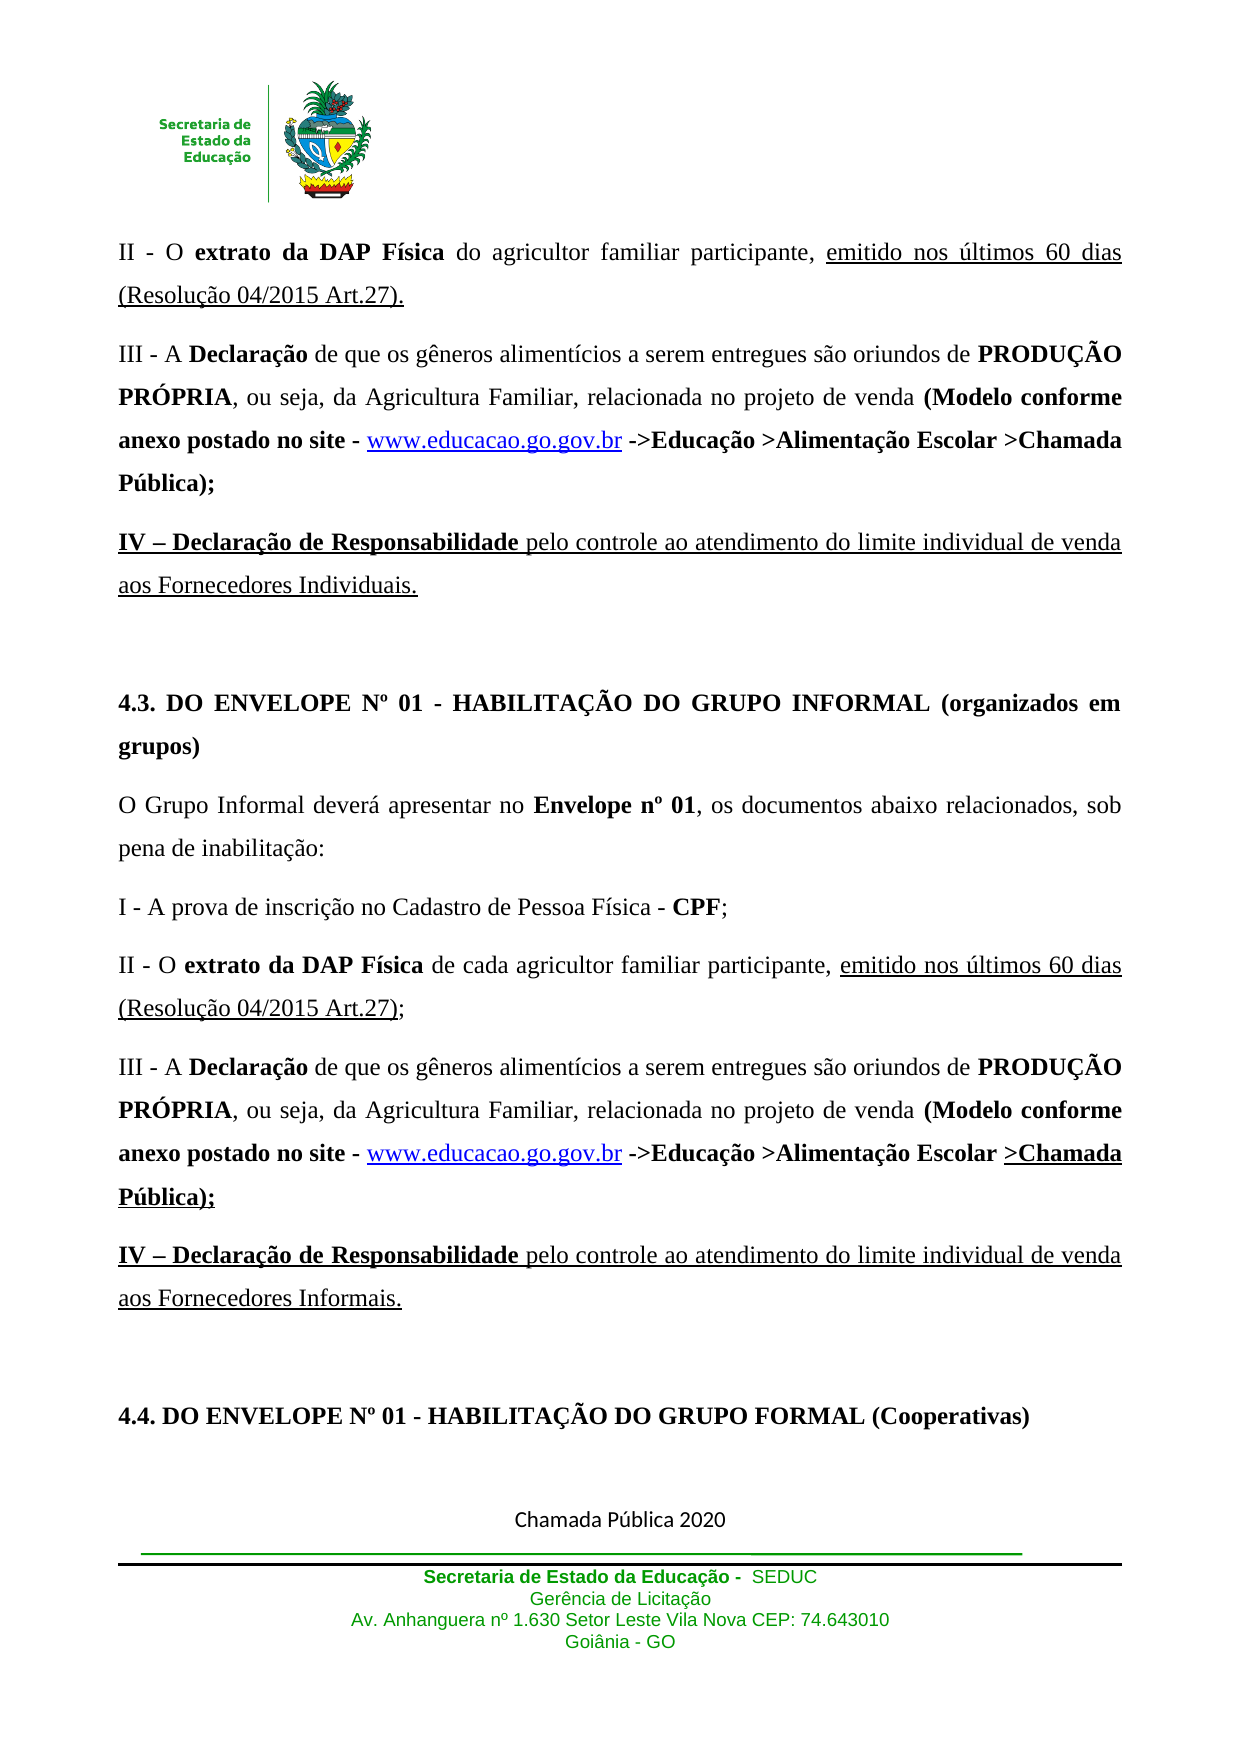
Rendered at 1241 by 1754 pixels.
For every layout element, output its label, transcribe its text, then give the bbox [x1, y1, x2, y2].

text I - A prova de inscrição no Cadastro de Pessoa Física - CPF; [118, 892, 1122, 920]
text IV – Declaração de Responsabilidade pelo controle ao atendimento do limite individual de venda aos Fornecedores Individuais. [118, 554, 1122, 599]
text O Grupo Informal deverá apresentar no Envelope nº 01, os documentos abaixo relacionados, sob pena de inabilitação: [118, 790, 1122, 862]
text 4.4. DO ENVELOPE Nº 01 - HABILITAÇÃO DO GRUPO FORMAL (Cooperativas) [118, 1401, 1122, 1430]
text IV – Declaração de Responsabilidade pelo controle ao atendimento do limite individual de venda aos Fornecedores Informais. [118, 1267, 1122, 1312]
text 4.3. DO ENVELOPE Nº 01 - HABILITAÇÃO DO GRUPO INFORMAL (organizados em grupos) [118, 688, 1122, 760]
text IV – Declaração de Responsabilidade pelo controle ao atendimento do limite individual de venda aos Fornecedores Informais. [118, 1240, 1122, 1265]
picture [118, 73, 412, 210]
text III - A Declaração de que os gêneros alimentícios a serem entregues são oriundos de PRODUÇÃO PRÓPRIA, ou seja, da Agricultura Familiar, relacionada no projeto de venda (Modelo conforme anexo postado no site - www.educacao.go.gov.br ->Educação >Alimentação Escolar >Chamada Pública); [118, 339, 1122, 497]
text IV – Declaração de Responsabilidade pelo controle ao atendimento do limite individual de venda aos Fornecedores Individuais. [118, 527, 1122, 552]
text III - A Declaração de que os gêneros alimentícios a serem entregues são oriundos de PRODUÇÃO PRÓPRIA, ou seja, da Agricultura Familiar, relacionada no projeto de venda (Modelo conforme anexo postado no site - www.educacao.go.gov.br ->Educação >Alimentação Escolar >Chamada Pública); [118, 1052, 1122, 1210]
text II - O extrato da DAP Física do agricultor familiar participante, emitido nos últimos 60 dias (Resolução 04/2015 Art.27). [118, 237, 1122, 309]
text II - O extrato da DAP Física de cada agricultor familiar participante, emitido nos últimos 60 dias (Resolução 04/2015 Art.27); [118, 950, 1122, 1022]
